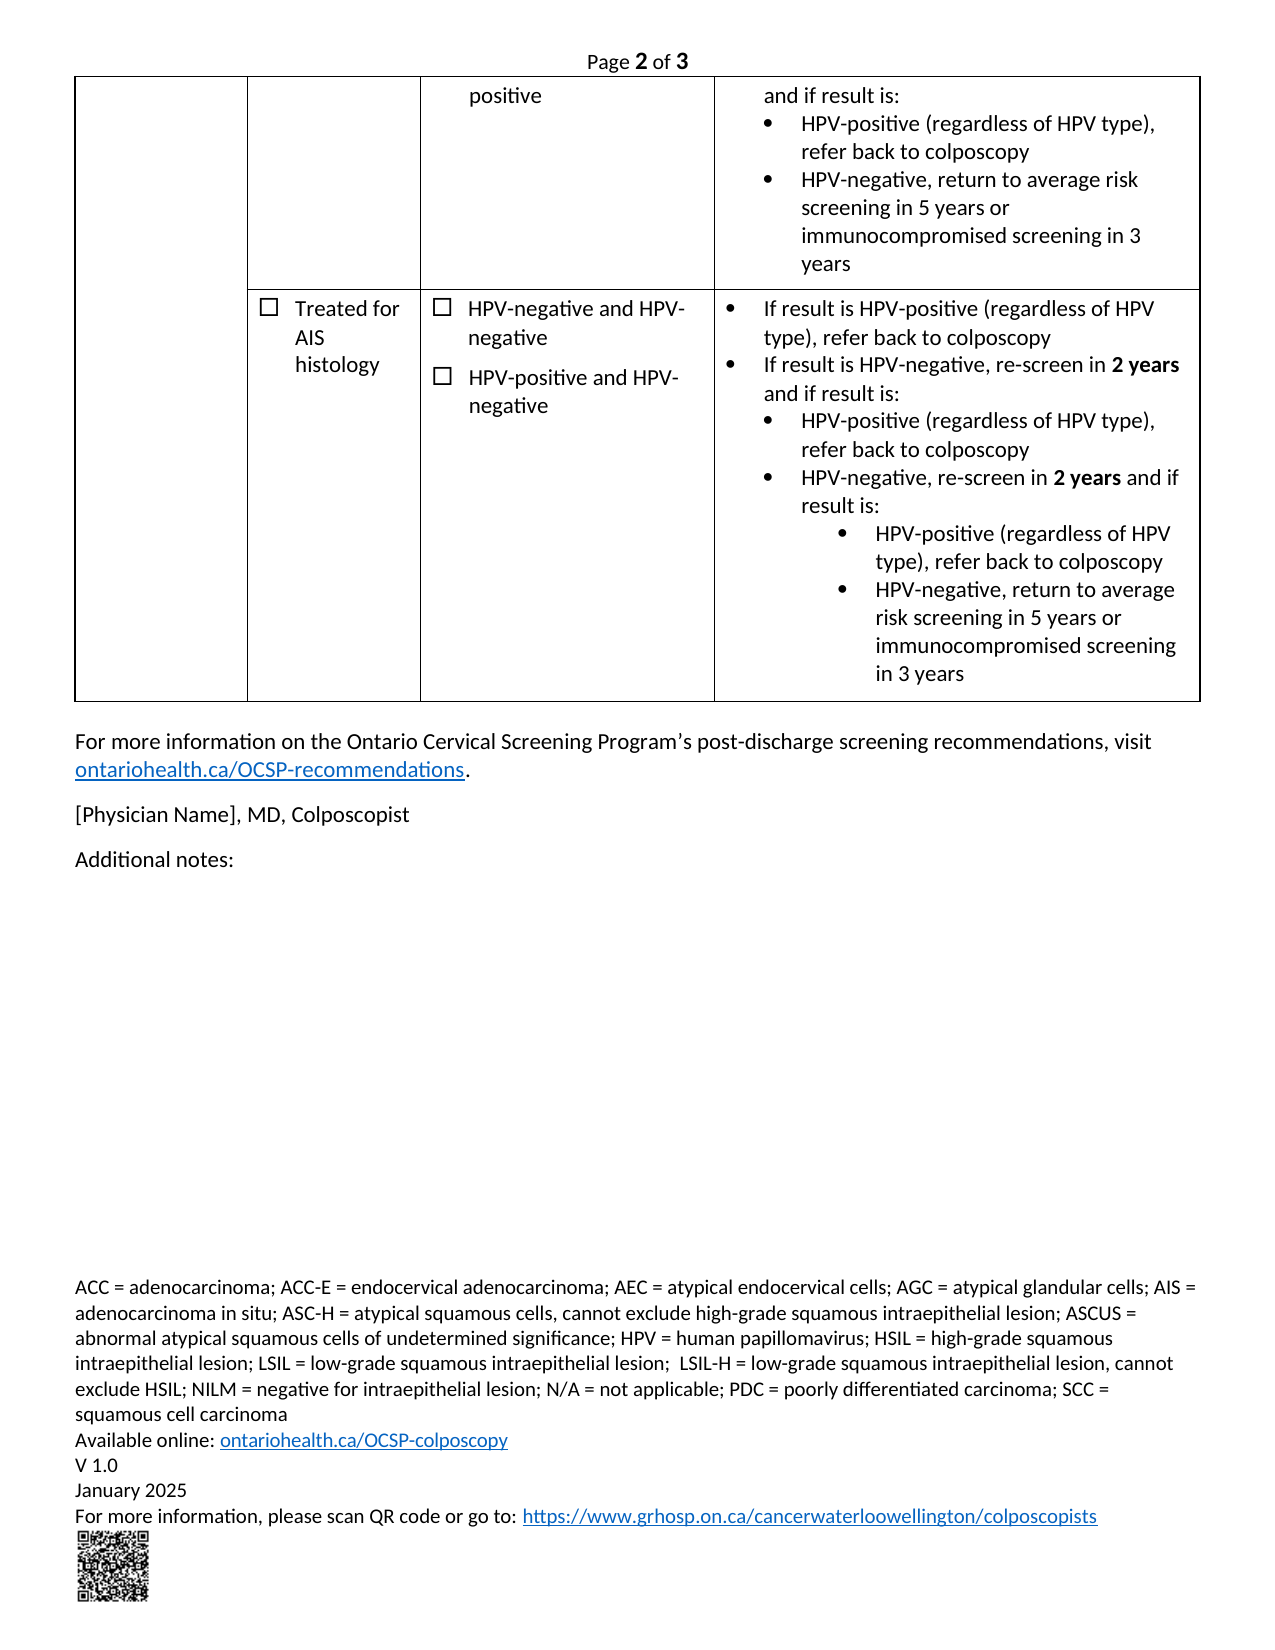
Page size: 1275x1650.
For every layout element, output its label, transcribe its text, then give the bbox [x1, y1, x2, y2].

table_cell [715, 77, 1199, 289]
text [Physician Name], MD, Colposcopist [75, 800, 1200, 828]
table_cell Treated for AIS histology [248, 290, 420, 701]
table_cell If result is HPV-positive (regardless of HPV type), refer back to colposcopy If result is HPV-negative, re-screen in 2 years and if result is: HPV-positive (regardless of HPV type), refer back to colposcopy HPV-negative, re-screen in 2 years and if result is: HPV-positive (regardless of HPV type), refer back to colposcopy HPV-negative, return to average risk screening in 5 years or immunocompromised screening in 3 years [715, 290, 1199, 701]
table_cell HPV-negative and HPV-negative HPV-positive and HPV-negative [421, 290, 714, 701]
text Additional notes: [75, 845, 1200, 873]
picture [75, 1528, 152, 1605]
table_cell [421, 77, 714, 289]
text For more information on the Ontario Cervical Screening Program’s post-discharge screening recommendations, visit ontariohealth.ca/OCSP-recommendations. [75, 727, 1200, 783]
